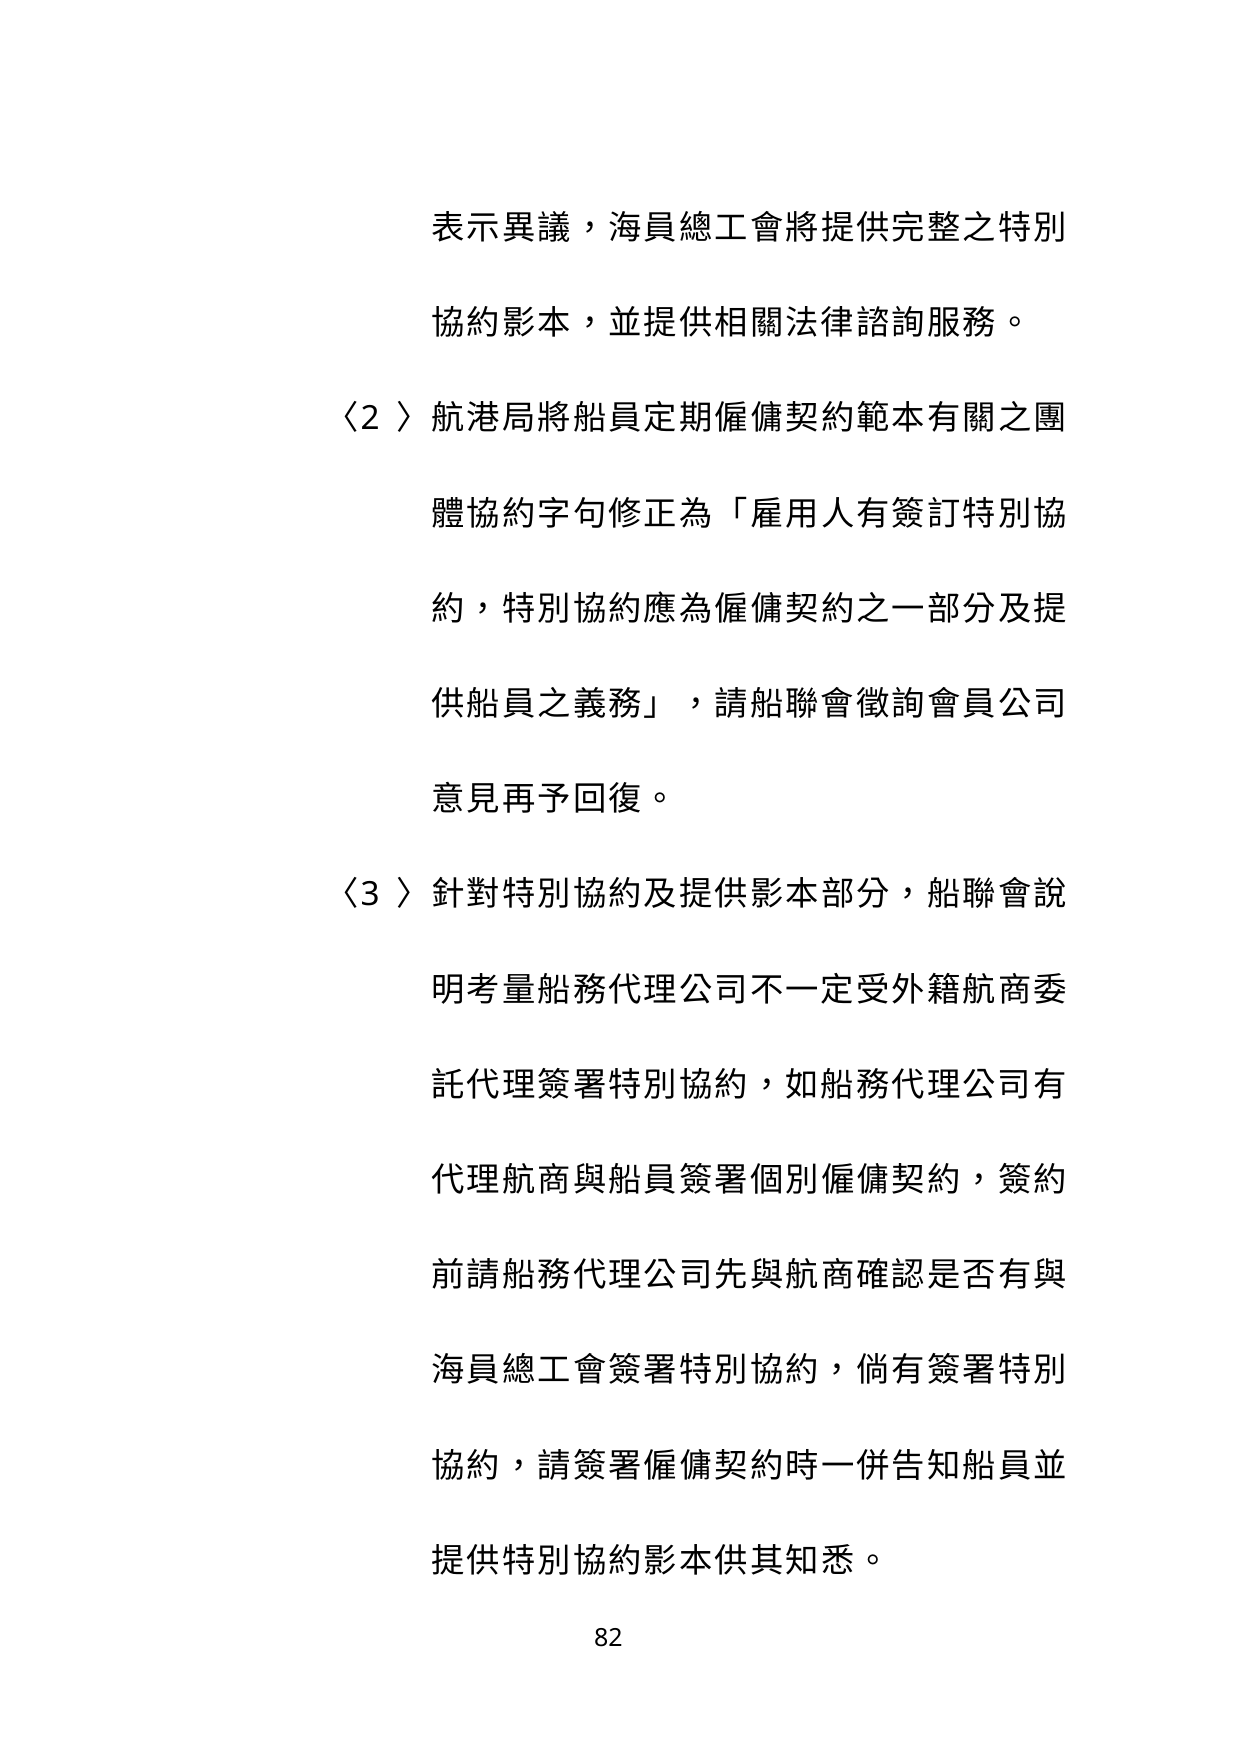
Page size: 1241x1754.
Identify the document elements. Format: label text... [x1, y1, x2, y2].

subtitle 航港局將船員定期僱傭契約範本有關之團體協約字句修正為「雇用人有簽訂特別協約，特別協約應為僱傭契約之一部分及提供船員之義務」，請船聯會徵詢會員公司意見再予回復。 [307, 368, 1069, 844]
subtitle 船員親屬申請部分，為避免衍生爭議，需所有法定繼承人共同授權或經其他法律程序，證明申請人之適格性及無其他繼承人表示異議，海員總工會將提供完整之特別協約影本，並提供相關法律諮詢服務。 [307, 177, 1069, 368]
subtitle 針對特別協約及提供影本部分，船聯會說明考量船務代理公司不一定受外籍航商委託代理簽署特別協約，如船務代理公司有代理航商與船員簽署個別僱傭契約，簽約前請船務代理公司先與航商確認是否有與海員總工會簽署特別協約，倘有簽署特別協約，請簽署僱傭契約時一併告知船員並提供特別協約影本供其知悉。 [307, 844, 1069, 1605]
